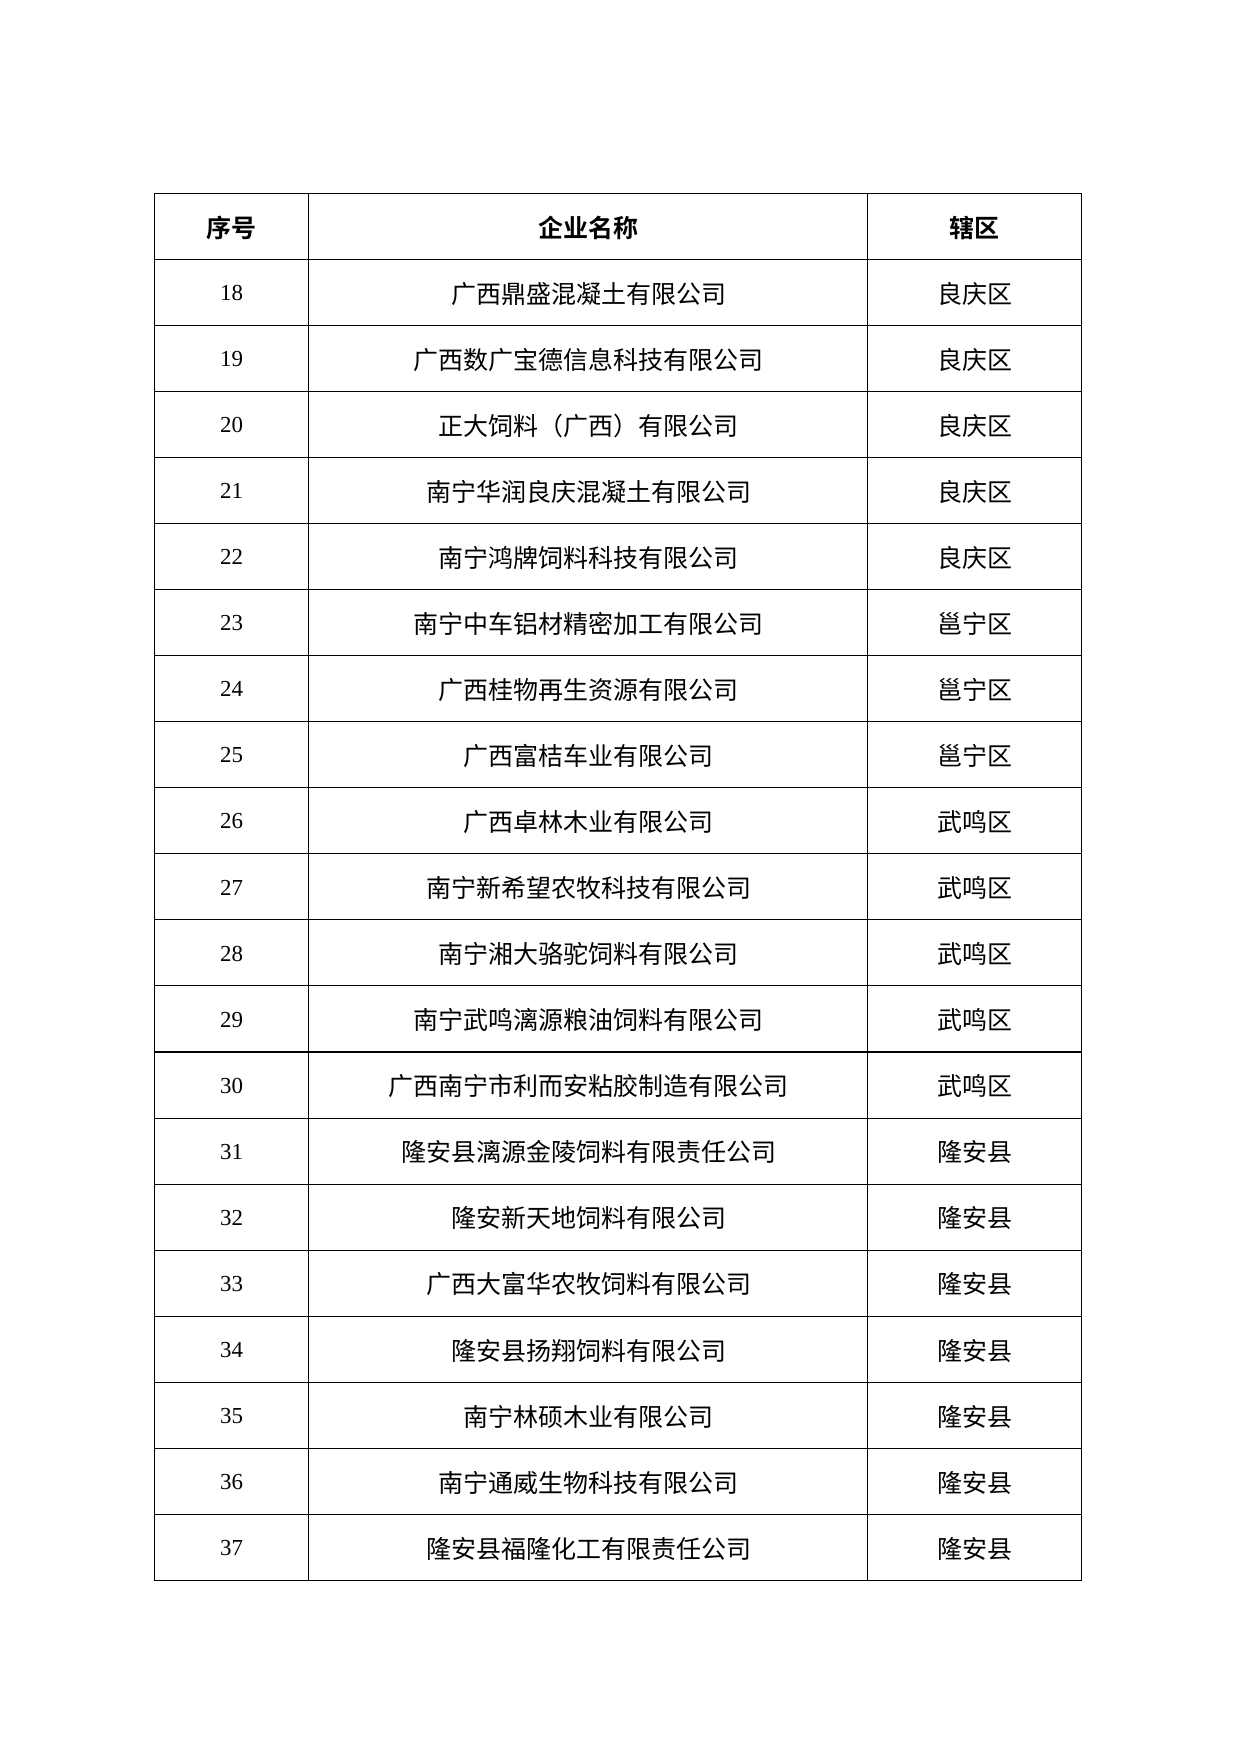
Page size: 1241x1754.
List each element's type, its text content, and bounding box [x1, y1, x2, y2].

table_cell 良庆区 [868, 458, 1081, 523]
table_cell 33 [155, 1251, 308, 1316]
table_cell 36 [155, 1449, 308, 1514]
table_cell 22 [155, 524, 308, 589]
table_cell 隆安新天地饲料有限公司 [309, 1185, 867, 1249]
table_header 序号 [155, 194, 308, 259]
table_cell 32 [155, 1185, 308, 1249]
table_cell 正大饲料（广西）有限公司 [309, 392, 867, 457]
table_cell 邕宁区 [868, 722, 1081, 787]
table_cell 南宁鸿牌饲料科技有限公司 [309, 524, 867, 589]
table_cell 广西桂物再生资源有限公司 [309, 656, 867, 721]
table_cell 良庆区 [868, 392, 1081, 457]
table_cell 隆安县 [868, 1119, 1081, 1183]
table_cell 广西富桔车业有限公司 [309, 722, 867, 787]
table_cell 26 [155, 788, 308, 853]
table_cell 隆安县漓源金陵饲料有限责任公司 [309, 1119, 867, 1183]
table_cell 邕宁区 [868, 656, 1081, 721]
table_cell 南宁新希望农牧科技有限公司 [309, 854, 867, 919]
table_cell 隆安县 [868, 1251, 1081, 1316]
table_cell 27 [155, 854, 308, 919]
table_cell 19 [155, 326, 308, 391]
table_cell 23 [155, 590, 308, 655]
table_cell 隆安县 [868, 1185, 1081, 1249]
table_cell 隆安县 [868, 1449, 1081, 1514]
table_cell 21 [155, 458, 308, 523]
table_cell 广西鼎盛混凝土有限公司 [309, 260, 867, 325]
table_cell 南宁武鸣漓源粮油饲料有限公司 [309, 986, 867, 1051]
table_cell 武鸣区 [868, 920, 1081, 985]
table_cell 24 [155, 656, 308, 721]
table_cell 隆安县福隆化工有限责任公司 [309, 1515, 867, 1580]
table_cell 隆安县 [868, 1383, 1081, 1448]
table_cell 广西南宁市利而安粘胶制造有限公司 [309, 1053, 867, 1117]
table_cell 隆安县 [868, 1515, 1081, 1580]
table_cell 南宁湘大骆驼饲料有限公司 [309, 920, 867, 985]
table_cell 隆安县 [868, 1317, 1081, 1382]
table_cell 35 [155, 1383, 308, 1448]
table_cell 南宁中车铝材精密加工有限公司 [309, 590, 867, 655]
table_cell 隆安县扬翔饲料有限公司 [309, 1317, 867, 1382]
table_cell 良庆区 [868, 326, 1081, 391]
table_cell 30 [155, 1053, 308, 1117]
table_cell 广西大富华农牧饲料有限公司 [309, 1251, 867, 1316]
table_cell 广西数广宝德信息科技有限公司 [309, 326, 867, 391]
table_cell 29 [155, 986, 308, 1051]
table_cell 37 [155, 1515, 308, 1580]
table_cell 25 [155, 722, 308, 787]
table_cell 良庆区 [868, 524, 1081, 589]
table_header 企业名称 [309, 194, 867, 259]
table_cell 广西卓林木业有限公司 [309, 788, 867, 853]
table_header 辖区 [868, 194, 1081, 259]
table_cell 南宁林硕木业有限公司 [309, 1383, 867, 1448]
table_cell 武鸣区 [868, 788, 1081, 853]
table_cell 南宁通威生物科技有限公司 [309, 1449, 867, 1514]
table_cell 武鸣区 [868, 854, 1081, 919]
table_cell 28 [155, 920, 308, 985]
table_cell 南宁华润良庆混凝土有限公司 [309, 458, 867, 523]
table_cell 31 [155, 1119, 308, 1183]
table_cell 武鸣区 [868, 986, 1081, 1051]
table_cell 18 [155, 260, 308, 325]
table_cell 34 [155, 1317, 308, 1382]
table_cell 良庆区 [868, 260, 1081, 325]
table_cell 武鸣区 [868, 1053, 1081, 1117]
table_cell 20 [155, 392, 308, 457]
table_cell 邕宁区 [868, 590, 1081, 655]
